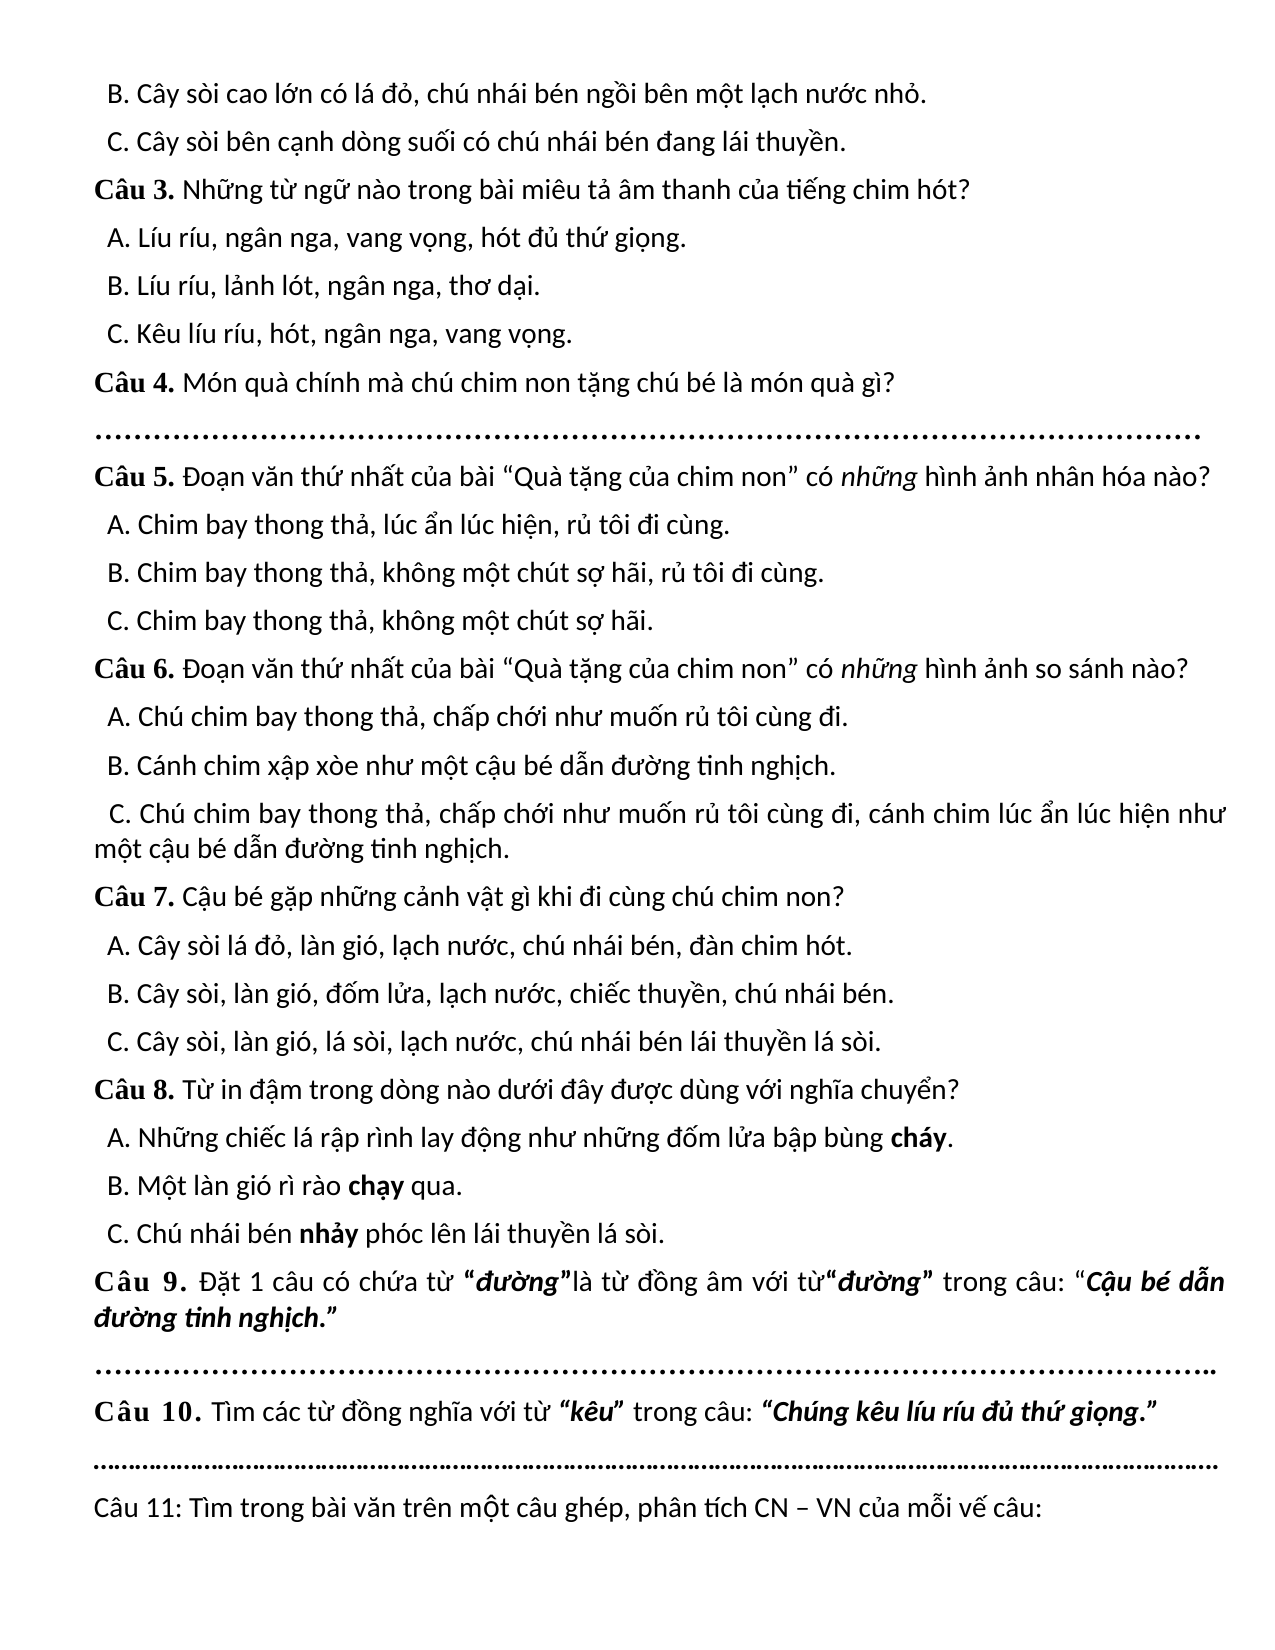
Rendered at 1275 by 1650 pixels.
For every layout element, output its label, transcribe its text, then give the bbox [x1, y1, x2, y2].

text Câu 10. Tìm các từ đồng nghĩa với từ “kêu” trong câu: “Chúng kêu líu ríu đủ thứ giọng.” [94, 1393, 1228, 1429]
text B. Cây sòi, làn gió, đốm lửa, lạch nước, chiếc thuyền, chú nhái bén. [94, 975, 1228, 1010]
text Câu 9. Đặt 1 câu có chứa từ “đường”là từ đồng âm với từ“đường” trong câu: “Cậu bé dẫn đường tinh nghịch.” [94, 1263, 1228, 1335]
text ………………………………………………………………………………………………………………………………………………. [94, 1441, 1228, 1477]
text A. Chú chim bay thong thả, chấp chới như muốn rủ tôi cùng đi. [94, 698, 1228, 734]
text A. Những chiếc lá rập rình lay động như những đốm lửa bập bùng cháy. [94, 1119, 1228, 1155]
text B. Chim bay thong thả, không một chút sợ hãi, rủ tôi đi cùng. [94, 554, 1228, 590]
text Câu 4. Món quà chính mà chú chim non tặng chú bé là món quà gì? [94, 364, 1228, 399]
text Câu 6. Đoạn văn thứ nhất của bài “Quà tặng của chim non” có những hình ảnh so sánh nào? [94, 650, 1228, 686]
text C. Chú nhái bén nhảy phóc lên lái thuyền lá sòi. [94, 1215, 1228, 1251]
text C. Cây sòi, làn gió, lá sòi, lạch nước, chú nhái bén lái thuyền lá sòi. [94, 1023, 1228, 1058]
text B. Cánh chim xập xòe như một cậu bé dẫn đường tinh nghịch. [94, 747, 1228, 782]
text A. Líu ríu, ngân nga, vang vọng, hót đủ thứ giọng. [94, 219, 1228, 255]
text A. Cây sòi lá đỏ, làn gió, lạch nước, chú nhái bén, đàn chim hót. [94, 927, 1228, 962]
text Câu 8. Từ in đậm trong dòng nào dưới đây được dùng với nghĩa chuyển? [94, 1071, 1228, 1107]
text C. Cây sòi bên cạnh dòng suối có chú nhái bén đang lái thuyền. [94, 123, 1228, 159]
text Câu 5. Đoạn văn thứ nhất của bài “Quà tặng của chim non” có những hình ảnh nhân hóa nào? [94, 458, 1228, 493]
text B. Cây sòi cao lớn có lá đỏ, chú nhái bén ngồi bên một lạch nước nhỏ. [94, 75, 1228, 111]
text A. Chim bay thong thả, lúc ẩn lúc hiện, rủ tôi đi cùng. [94, 506, 1228, 542]
text C. Kêu líu ríu, hót, ngân nga, vang vọng. [94, 316, 1228, 351]
text C. Chim bay thong thả, không một chút sợ hãi. [94, 602, 1228, 638]
text B. Líu ríu, lảnh lót, ngân nga, thơ dại. [94, 267, 1228, 303]
text Câu 7. Cậu bé gặp những cảnh vật gì khi đi cùng chú chim non? [94, 878, 1228, 914]
text Câu 11: Tìm trong bài văn trên một câu ghép, phân tích CN – VN của mỗi vế câu: [94, 1489, 1228, 1525]
text B. Một làn gió rì rào chạy qua. [94, 1167, 1228, 1203]
text …………………………………………………………………………………………………….. [94, 1347, 1228, 1381]
text Câu 3. Những từ ngữ nào trong bài miêu tả âm thanh của tiếng chim hót? [94, 171, 1228, 207]
text C. Chú chim bay thong thả, chấp chới như muốn rủ tôi cùng đi, cánh chim lúc ẩn lúc hiện như một cậu bé dẫn đường tinh nghịch. [94, 795, 1228, 866]
text …………………………………………………………………………………………………… [94, 412, 1228, 445]
